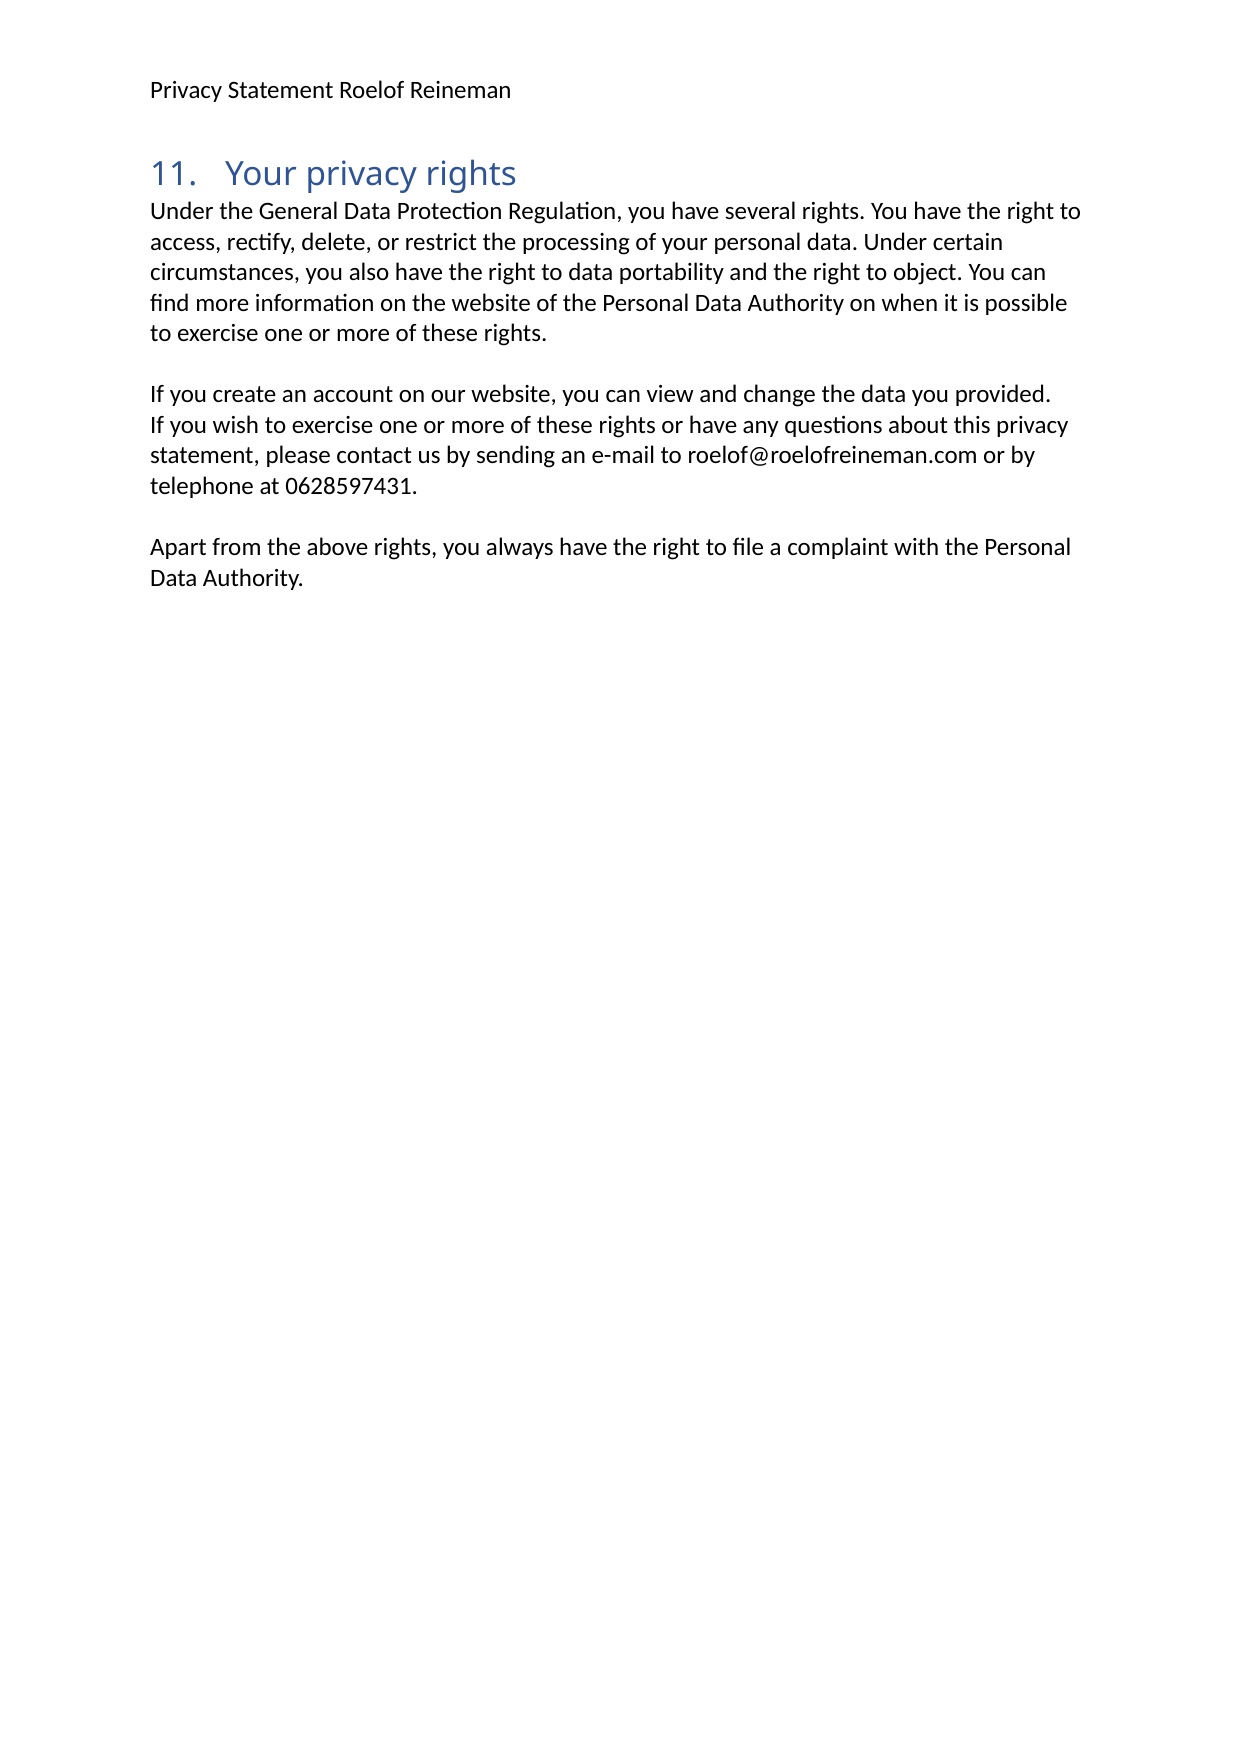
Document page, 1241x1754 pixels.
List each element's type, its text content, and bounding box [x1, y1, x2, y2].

text Under the General Data Protection Regulation, you have several rights. You have the right to access, rectify, delete, or restrict the processing of your personal data. Under certain circumstances, you also have the right to data portability and the right to object. You can find more information on the website of the Personal Data Authority on when it is possible to exercise one or more of these rights. [150, 195, 1090, 348]
text If you create an account on our website, you can view and change the data you provided. [150, 378, 1090, 409]
text If you wish to exercise one or more of these rights or have any questions about this privacy statement, please contact us by sending an e-mail to roelof@roelofreineman.com or by telephone at 0628597431. [150, 409, 1090, 501]
subtitle Your privacy rights [150, 150, 1090, 195]
text Apart from the above rights, you always have the right to file a complaint with the Personal Data Authority. [150, 531, 1090, 592]
